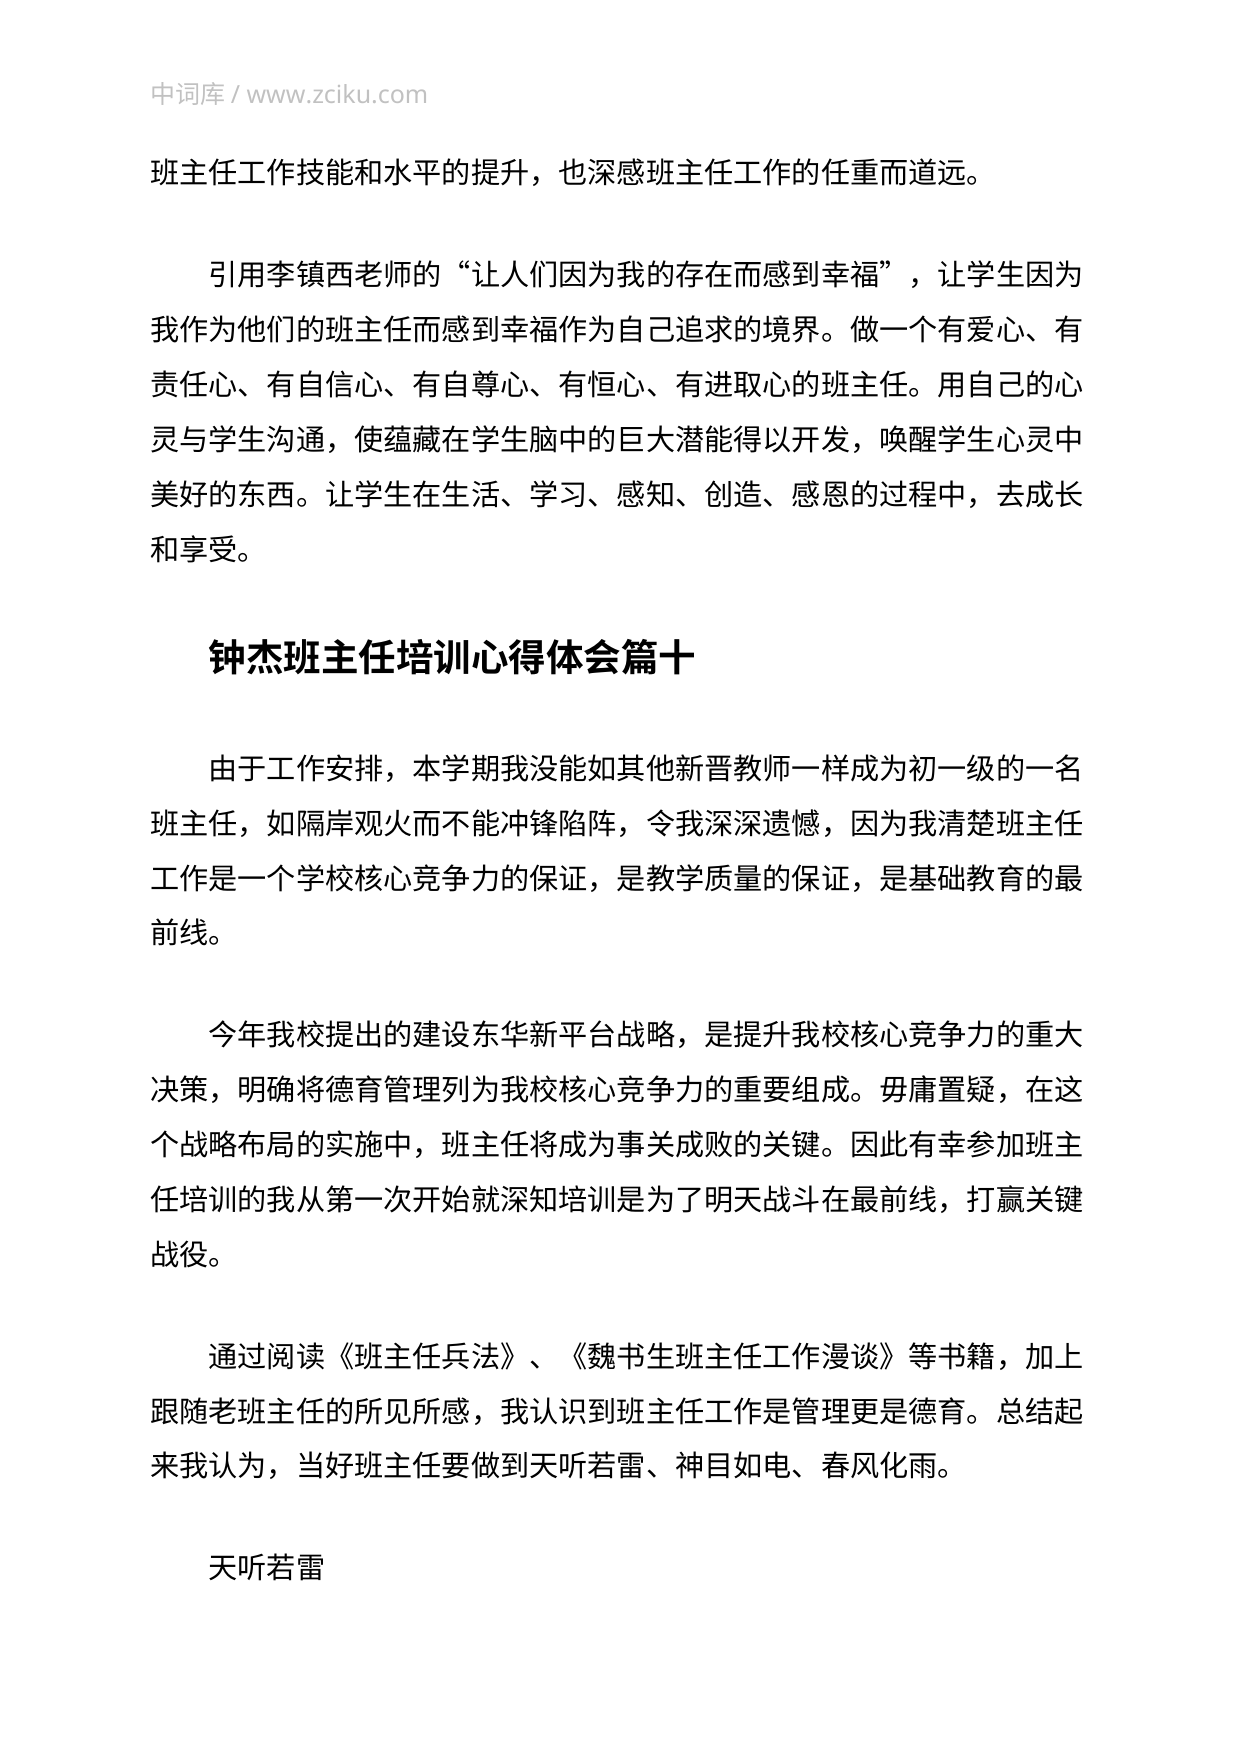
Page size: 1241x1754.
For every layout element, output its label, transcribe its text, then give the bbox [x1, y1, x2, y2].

text 今年我校提出的建设东华新平台战略，是提升我校核心竞争力的重大决策，明确将德育管理列为我校核心竞争力的重要组成。毋庸置疑，在这个战略布局的实施中，班主任将成为事关成败的关键。因此有幸参加班主任培训的我从第一次开始就深知培训是为了明天战斗在最前线，打赢关键战役。 [150, 1012, 1090, 1274]
text 通过阅读《班主任兵法》、《魏书生班主任工作漫谈》等书籍，加上跟随老班主任的所见所感，我认识到班主任工作是管理更是德育。总结起来我认为，当好班主任要做到天听若雷、神目如电、春风化雨。 [150, 1333, 1090, 1485]
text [150, 150, 1090, 192]
text 天听若雷 [150, 1545, 1090, 1587]
text 引用李镇西老师的“让人们因为我的存在而感到幸福”，让学生因为我作为他们的班主任而感到幸福作为自己追求的境界。做一个有爱心、有责任心、有自信心、有自尊心、有恒心、有进取心的班主任。用自己的心灵与学生沟通，使蕴藏在学生脑中的巨大潜能得以开发，唤醒学生心灵中美好的东西。让学生在生活、学习、感知、创造、感恩的过程中，去成长和享受。 [150, 252, 1090, 568]
text 由于工作安排，本学期我没能如其他新晋教师一样成为初一级的一名班主任，如隔岸观火而不能冲锋陷阵，令我深深遗憾，因为我清楚班主任工作是一个学校核心竞争力的保证，是教学质量的保证，是基础教育的最前线。 [150, 745, 1090, 952]
text 钟杰班主任培训心得体会篇十 [150, 628, 1090, 682]
